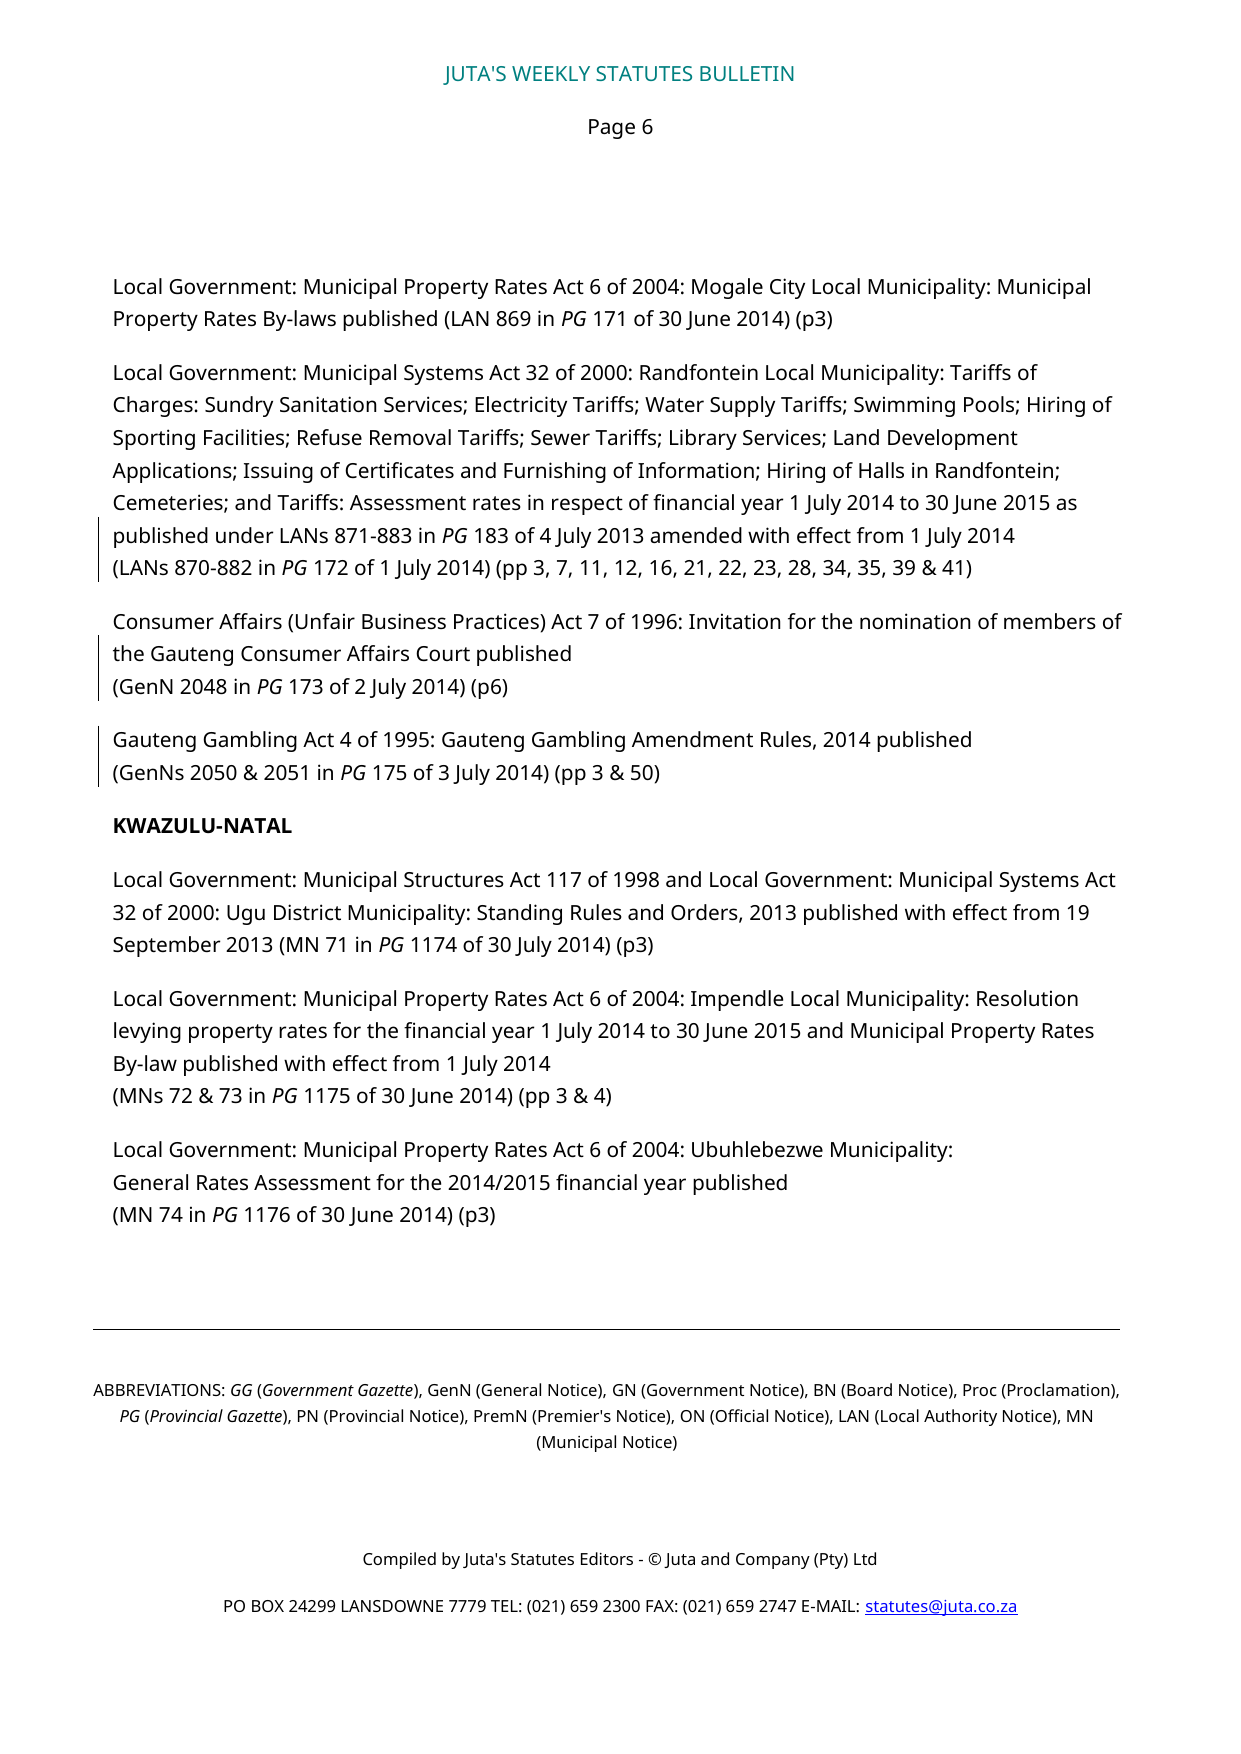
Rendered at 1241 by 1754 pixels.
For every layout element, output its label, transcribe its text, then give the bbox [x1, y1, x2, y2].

text Local Government: Municipal Structures Act 117 of 1998 and Local Government: Municipal Systems Act 32 of 2000: Ugu District Municipality: Standing Rules and Orders, 2013 published with effect from 19 September 2013 (MN 71 in PG 1174 of 30 July 2014) (p3) [112, 865, 1128, 959]
text Consumer Affairs (Unfair Business Practices) Act 7 of 1996: Invitation for the nomination of members of the Gauteng Consumer Affairs Court published (GenN 2048 in PG 173 of 2 July 2014) (p6) [112, 607, 1128, 701]
text Local Government: Municipal Systems Act 32 of 2000: Randfontein Local Municipality: Tariffs of Charges: Sundry Sanitation Services; Electricity Tariffs; Water Supply Tariffs; Swimming Pools; Hiring of Sporting Facilities; Refuse Removal Tariffs; Sewer Tariffs; Library Services; Land Development Applications; Issuing of Certificates and Furnishing of Information; Hiring of Halls in Randfontein; Cemeteries; and Tariffs: Assessment rates in respect of financial year 1 July 2014 to 30 June 2015 as published under LANs 871-883 in PG 183 of 4 July 2013 amended with effect from 1 July 2014 (LANs 870-882 in PG 172 of 1 July 2014) (pp 3, 7, 11, 12, 16, 21, 22, 23, 28, 34, 35, 39 & 41) [112, 358, 1128, 582]
text KWAZULU-NATAL [112, 812, 1128, 840]
text Local Government: Municipal Property Rates Act 6 of 2004: Impendle Local Municipality: Resolution levying property rates for the financial year 1 July 2014 to 30 June 2015 and Municipal Property Rates By-law published with effect from 1 July 2014 (MNs 72 & 73 in PG 1175 of 30 June 2014) (pp 3 & 4) [112, 984, 1128, 1110]
text Local Government: Municipal Property Rates Act 6 of 2004: Ubuhlebezwe Municipality: General Rates Assessment for the 2014/2015 financial year published (MN 74 in PG 1176 of 30 June 2014) (p3) [112, 1135, 1128, 1229]
text Gauteng Gambling Act 4 of 1995: Gauteng Gambling Amendment Rules, 2014 published (GenNs 2050 & 2051 in PG 175 of 3 July 2014) (pp 3 & 50) [112, 726, 1128, 787]
text Local Government: Municipal Property Rates Act 6 of 2004: Mogale City Local Municipality: Municipal Property Rates By-laws published (LAN 869 in PG 171 of 30 June 2014) (p3) [112, 272, 1128, 333]
